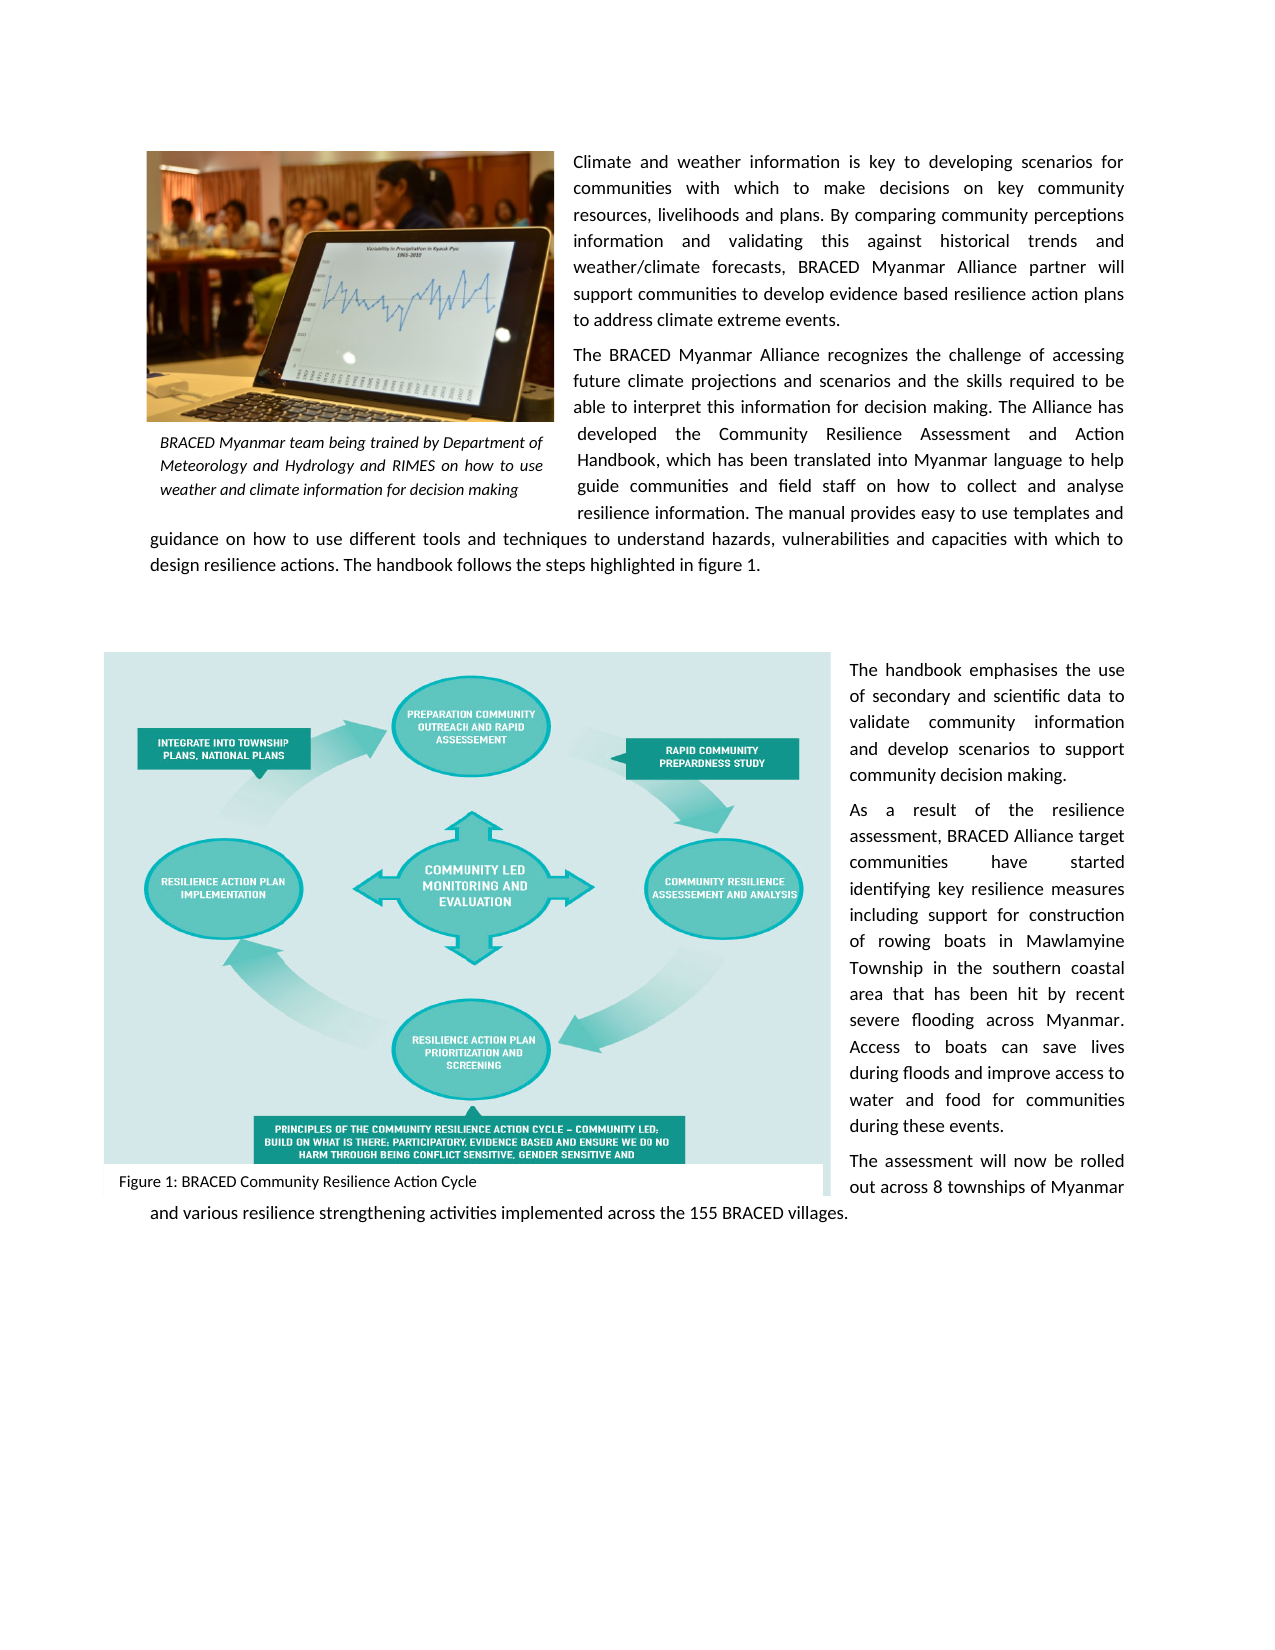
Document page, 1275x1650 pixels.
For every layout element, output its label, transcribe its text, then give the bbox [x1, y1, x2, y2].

text The BRACED Myanmar Alliance recognizes the challenge of accessing future climate projections and scenarios and the skills required to be able to interpret this information for decision making. The Alliance has developed the Community Resilience Assessment and Action Handbook, which has been translated into Myanmar language to help guide communities and field staff on how to collect and analyse resilience information. The manual provides easy to use templates and guidance on how to use different tools and techniques to understand hazards, vulnerabilities and capacities with which to design resilience actions. The handbook follows the steps highlighted in figure 1. [150, 343, 1125, 577]
text As a result of the resilience assessment, BRACED Alliance target communities have started identifying key resilience measures including support for construction of rowing boats in Mawlamyine Township in the southern coastal area that has been hit by recent severe flooding across Myanmar. Access to boats can save lives during floods and improve access to water and food for communities during these events. [831, 798, 1125, 1137]
text Climate and weather information is key to developing scenarios for communities with which to make decisions on key community resources, livelihoods and plans. By comparing community perceptions information and validating this against historical trends and weather/climate forecasts, BRACED Myanmar Alliance partner will support communities to develop evidence based resilience action plans to address climate extreme events. [150, 150, 1125, 331]
text The handbook emphasises the use of secondary and scientific data to validate community information and develop scenarios to support community decision making. [831, 658, 1125, 786]
picture [146, 151, 555, 422]
picture [103, 652, 831, 1196]
text The assessment will now be rolled out across 8 townships of Myanmar and various resilience strengthening activities implemented across the 155 BRACED villages. [150, 1149, 1125, 1224]
